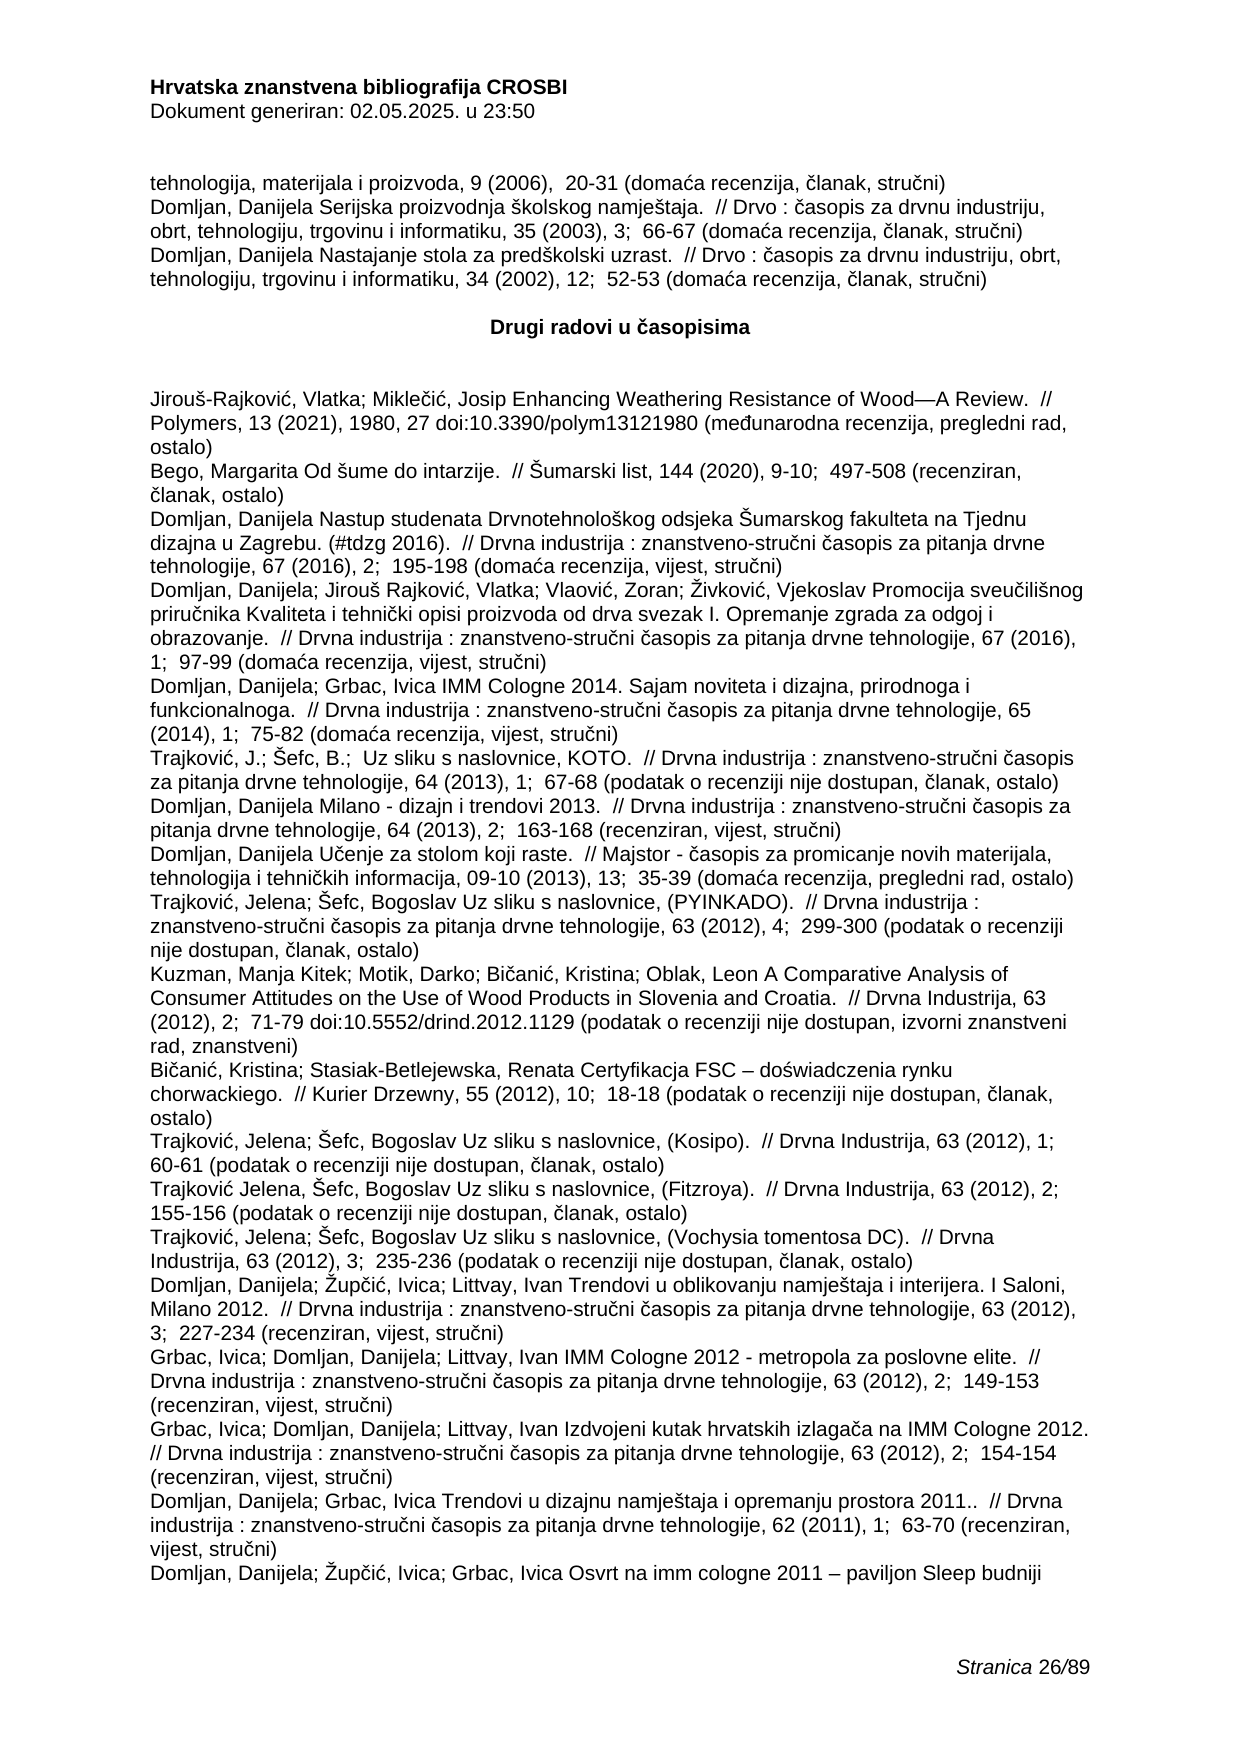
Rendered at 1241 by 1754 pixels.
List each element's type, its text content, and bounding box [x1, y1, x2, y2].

text Bego, Margarita [150, 458, 1090, 506]
text Trajković, Jelena; Šefc, Bogoslav [150, 1225, 1090, 1273]
text Trajković Jelena, Šefc, Bogoslav [150, 1177, 1090, 1225]
text Trajković, Jelena; Šefc, Bogoslav [150, 890, 1090, 962]
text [150, 1561, 1090, 1584]
text Domljan, Danijela; Grbac, Ivica [150, 674, 1090, 746]
text Jirouš-Rajković, Vlatka; Miklečić, Josip [150, 387, 1090, 458]
text Domljan, Danijela; Župčić, Ivica; Littvay, Ivan [150, 1273, 1090, 1345]
text Grbac, Ivica; Domljan, Danijela; Littvay, Ivan [150, 1345, 1090, 1417]
subtitle Drugi radovi u časopisima [150, 315, 1090, 339]
text Domljan, Danijela [150, 195, 1090, 243]
text Domljan, Danijela [150, 506, 1090, 578]
text Domljan, Danijela; Grbac, Ivica [150, 1489, 1090, 1561]
text Domljan, Danijela [150, 243, 1090, 291]
text Grbac, Ivica; Domljan, Danijela; Littvay, Ivan [150, 1417, 1090, 1489]
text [150, 171, 1090, 195]
text Kuzman, Manja Kitek; Motik, Darko; Bičanić, Kristina; Oblak, Leon [150, 962, 1090, 1057]
text Domljan, Danijela; Jirouš Rajković, Vlatka; Vlaović, Zoran; Živković, Vjekoslav [150, 578, 1090, 674]
text Bičanić, Kristina; Stasiak-Betlejewska, Renata [150, 1057, 1090, 1129]
text Domljan, Danijela [150, 794, 1090, 842]
text Domljan, Danijela [150, 842, 1090, 890]
text Trajković, J.; Šefc, B.; [150, 746, 1090, 794]
text Trajković, Jelena; Šefc, Bogoslav [150, 1129, 1090, 1177]
